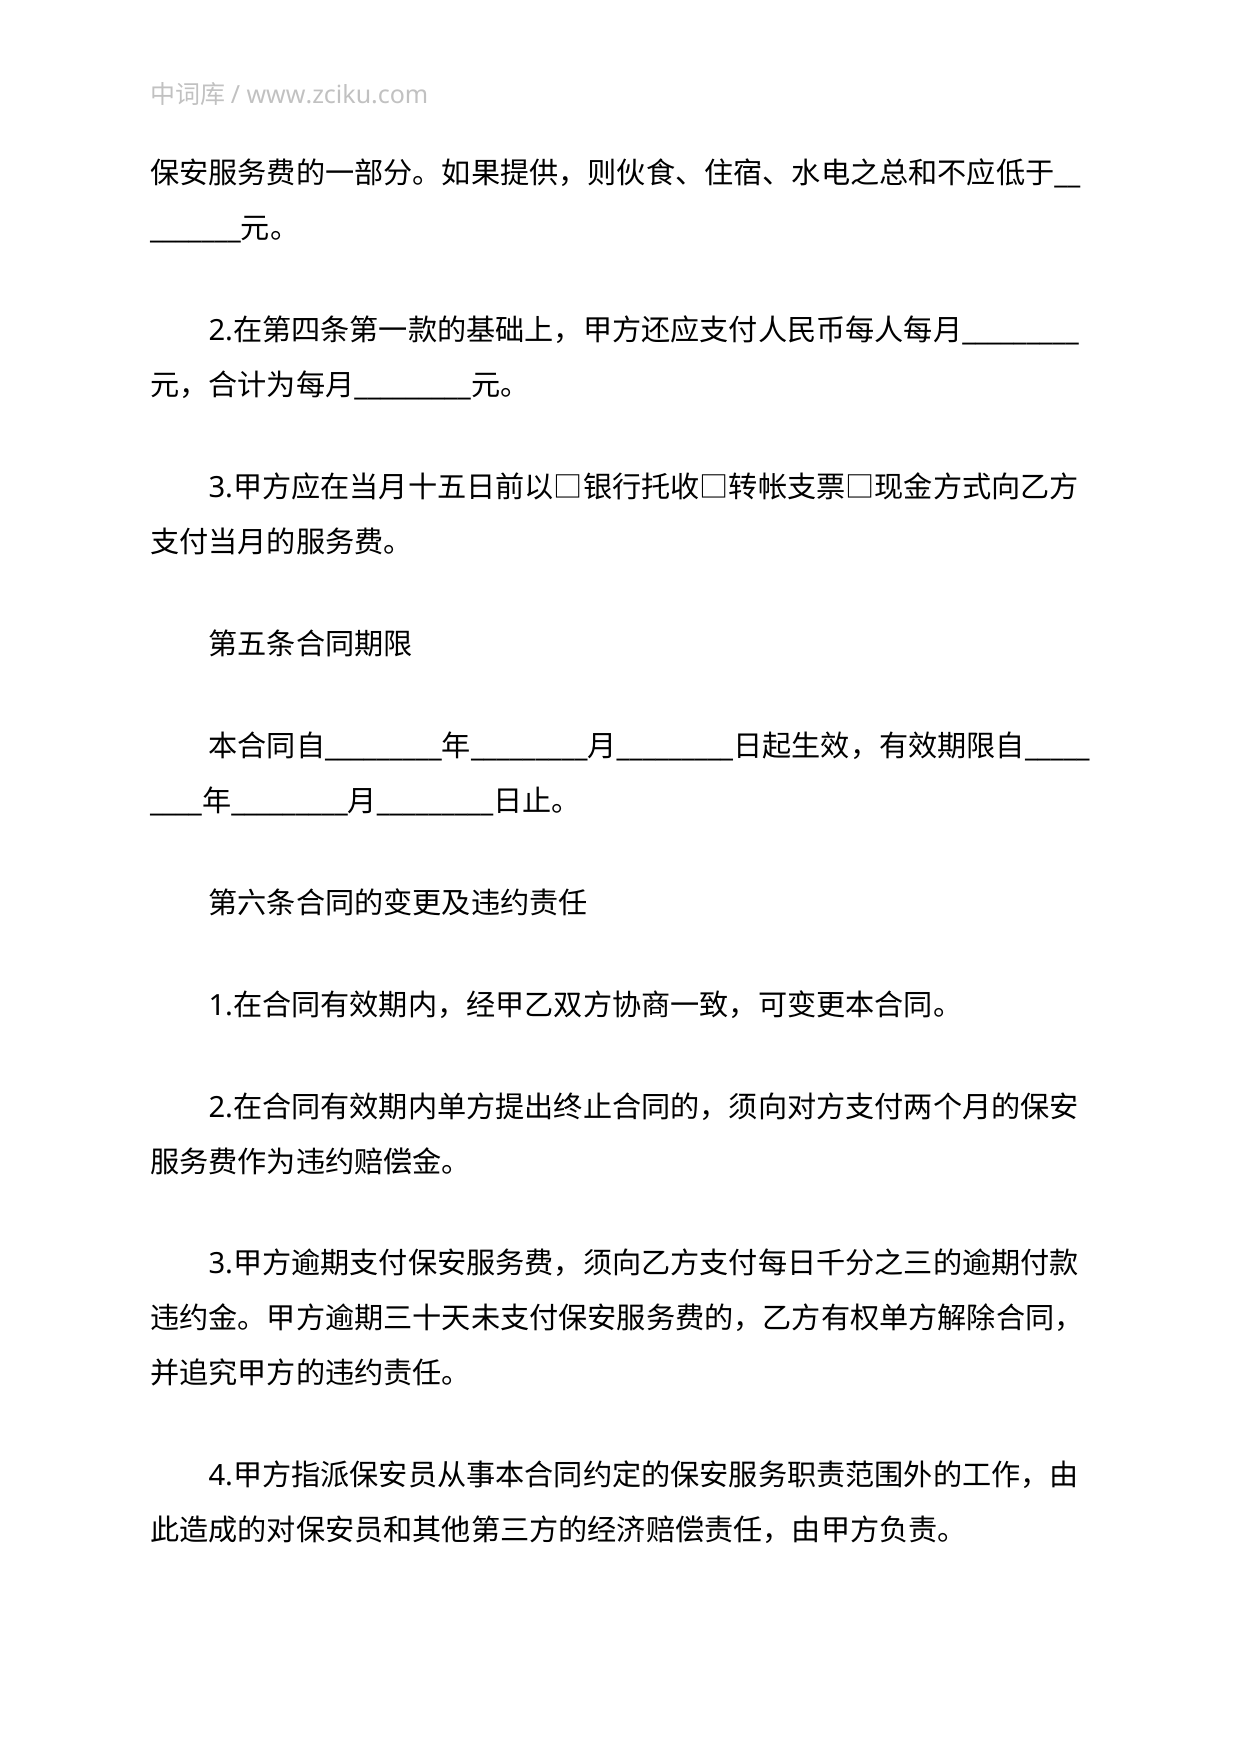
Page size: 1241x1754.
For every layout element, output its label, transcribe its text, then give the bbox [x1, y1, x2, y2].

text 本合同自_________年_________月_________日起生效，有效期限自_________年_________月_________日止。 [150, 722, 1090, 820]
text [150, 150, 1090, 247]
text 2.在第四条第一款的基础上，甲方还应支付人民币每人每月_________元，合计为每月_________元。 [150, 307, 1090, 404]
text 第五条合同期限 [150, 621, 1090, 663]
text 1.在合同有效期内，经甲乙双方协商一致，可变更本合同。 [150, 981, 1090, 1024]
text 2.在合同有效期内单方提出终止合同的，须向对方支付两个月的保安服务费作为违约赔偿金。 [150, 1083, 1090, 1181]
text 4.甲方指派保安员从事本合同约定的保安服务职责范围外的工作，由此造成的对保安员和其他第三方的经济赔偿责任，由甲方负责。 [150, 1452, 1090, 1549]
text 第六条合同的变更及违约责任 [150, 879, 1090, 922]
text 3.甲方应在当月十五日前以□银行托收□转帐支票□现金方式向乙方支付当月的服务费。 [150, 464, 1090, 561]
text 3.甲方逾期支付保安服务费，须向乙方支付每日千分之三的逾期付款违约金。甲方逾期三十天未支付保安服务费的，乙方有权单方解除合同，并追究甲方的违约责任。 [150, 1240, 1090, 1392]
